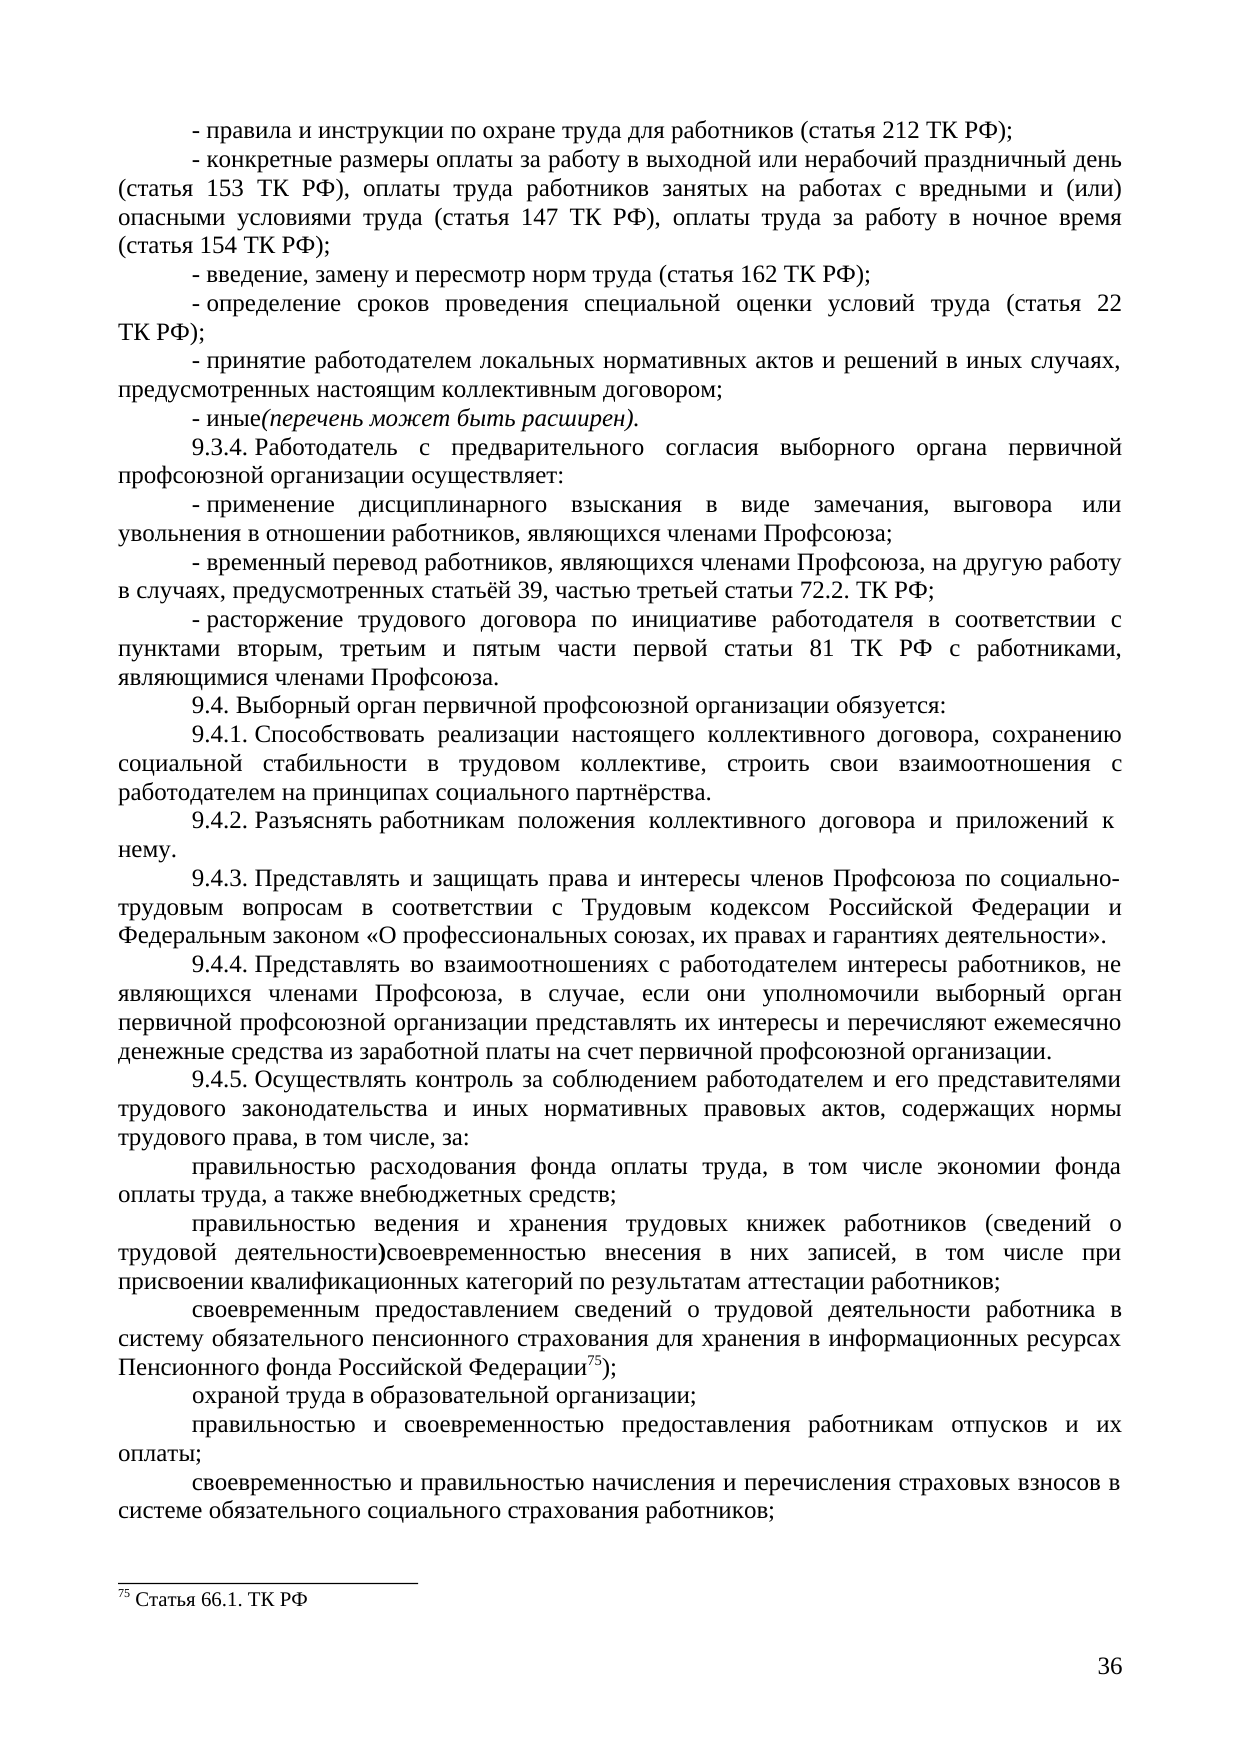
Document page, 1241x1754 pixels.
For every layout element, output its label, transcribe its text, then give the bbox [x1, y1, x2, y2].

list временный перевод работников, являющихся членами Профсоюза, на другую работу в случаях, предусмотренных статьёй 39, частью третьей статьи 72.2. ТК РФ; [118, 547, 1122, 604]
text своевременностью и правильностью начисления и перечисления страховых взносов в системе обязательного социального страхования работников; [118, 1467, 1121, 1524]
list правила и инструкции по охране труда для работников (статья 212 ТК РФ); [192, 115, 1196, 144]
list Работодатель с предварительного согласия выборного органа первичной профсоюзной организации осуществляет: [118, 432, 1122, 489]
text охраной труда в образовательной организации; [192, 1381, 1196, 1409]
text правильностью расходования фонда оплаты труда, в том числе экономии фонда оплаты труда, а также внебюджетных средств; [118, 1151, 1122, 1208]
text нему. [118, 834, 1196, 863]
list Выборный орган первичной профсоюзной организации обязуется: [192, 691, 1196, 719]
list расторжение трудового договора по инициативе работодателя в соответствии с пунктами вторым, третьим и пятым части первой статьи 81 ТК РФ с работниками, являющимися членами Профсоюза. [118, 604, 1122, 691]
text правильностью и своевременностью предоставления работникам отпусков и их оплаты; [118, 1409, 1122, 1467]
list Способствовать реализации настоящего коллективного договора, сохранению социальной стабильности в трудовом коллективе, строить свои взаимоотношения с работодателем на принципах социального партнёрства. [118, 719, 1122, 806]
text трудовым вопросам в соответствии с Трудовым кодексом Российской Федерации и Федеральным законом «О профессиональных союзах, их правах и гарантиях деятельности». [118, 892, 1122, 949]
list иные(перечень может быть расширен). [192, 403, 1196, 432]
list применение дисциплинарного взыскания в виде замечания, выговора или увольнения в отношении работников, являющихся членами Профсоюза; [118, 489, 1121, 547]
list конкретные размеры оплаты за работу в выходной или нерабочий праздничный день (статья 153 ТК РФ), оплаты труда работников занятых на работах с вредными и (или) опасными условиями труда (статья 147 ТК РФ), оплаты труда за работу в ночное время (статья 154 ТК РФ); [118, 144, 1122, 259]
list Представлять во взаимоотношениях с работодателем интересы работников, не являющихся членами Профсоюза, в случае, если они уполномочили выборный орган первичной профсоюзной организации представлять их интересы и перечисляют ежемесячно денежные средства из заработной платы на счет первичной профсоюзной организации. [118, 949, 1122, 1064]
list Разъяснять работникам положения коллективного договора и приложений к [192, 806, 1196, 834]
list Представлять и защищать права и интересы членов Профсоюза по социально- [192, 863, 1196, 892]
list Осуществлять контроль за соблюдением работодателем и его представителями трудового законодательства и иных нормативных правовых актов, содержащих нормы трудового права, в том числе, за: [118, 1064, 1122, 1151]
text правильностью ведения и хранения трудовых книжек работников (сведений о трудовой деятельности)своевременностью внесения в них записей, в том числе при присвоении квалификационных категорий по результатам аттестации работников; [118, 1208, 1122, 1294]
text 75 Статья 66.1. ТК РФ [118, 1586, 1196, 1611]
list определение сроков проведения специальной оценки условий труда (статья 22 ТК РФ); [118, 288, 1122, 346]
list принятие работодателем локальных нормативных актов и решений в иных случаях, предусмотренных настоящим коллективным договором; [118, 346, 1121, 403]
list введение, замену и пересмотр норм труда (статья 162 ТК РФ); [192, 259, 1196, 288]
text своевременным предоставлением сведений о трудовой деятельности работника в систему обязательного пенсионного страхования для хранения в информационных ресурсах Пенсионного фонда Российской Федерации75); [118, 1294, 1122, 1381]
